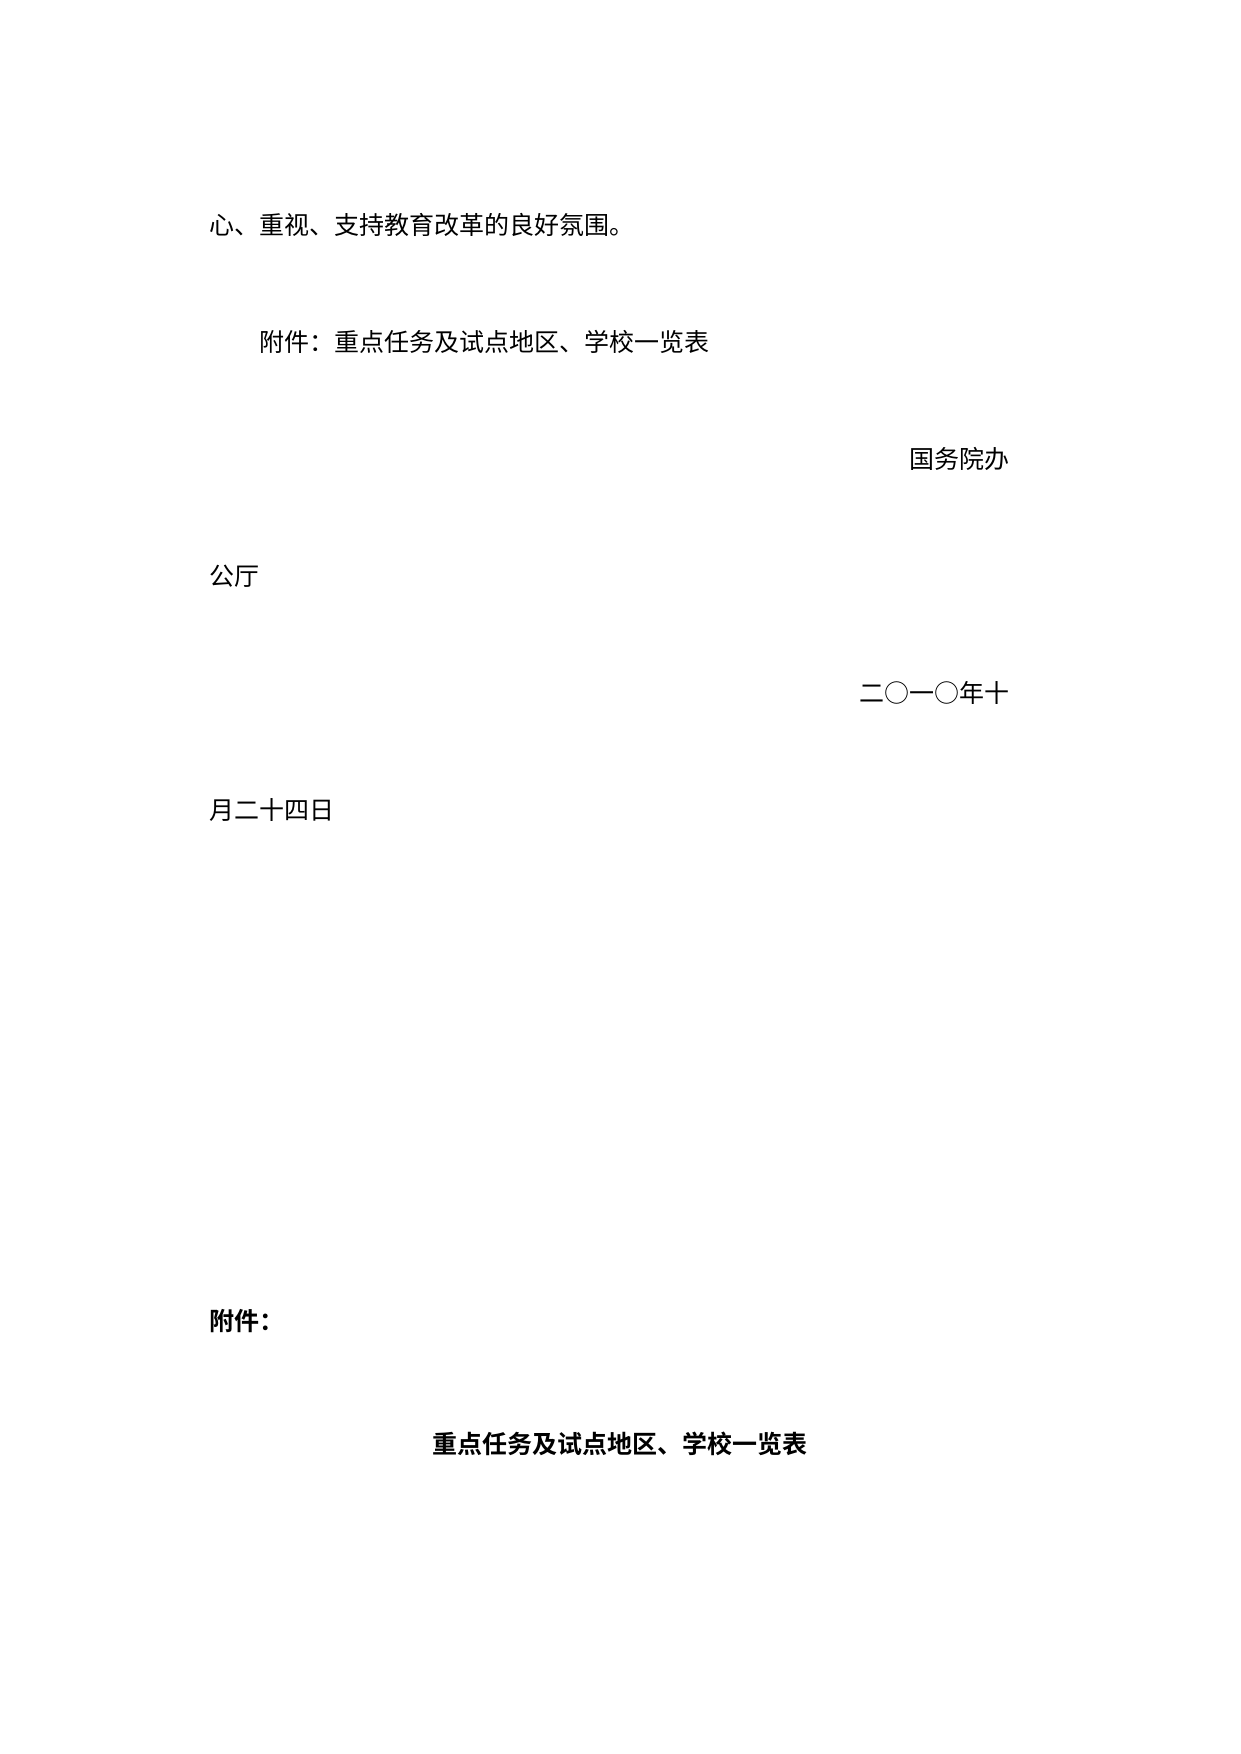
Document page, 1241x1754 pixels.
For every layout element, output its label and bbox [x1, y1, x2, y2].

table_header [209, 162, 1031, 1524]
